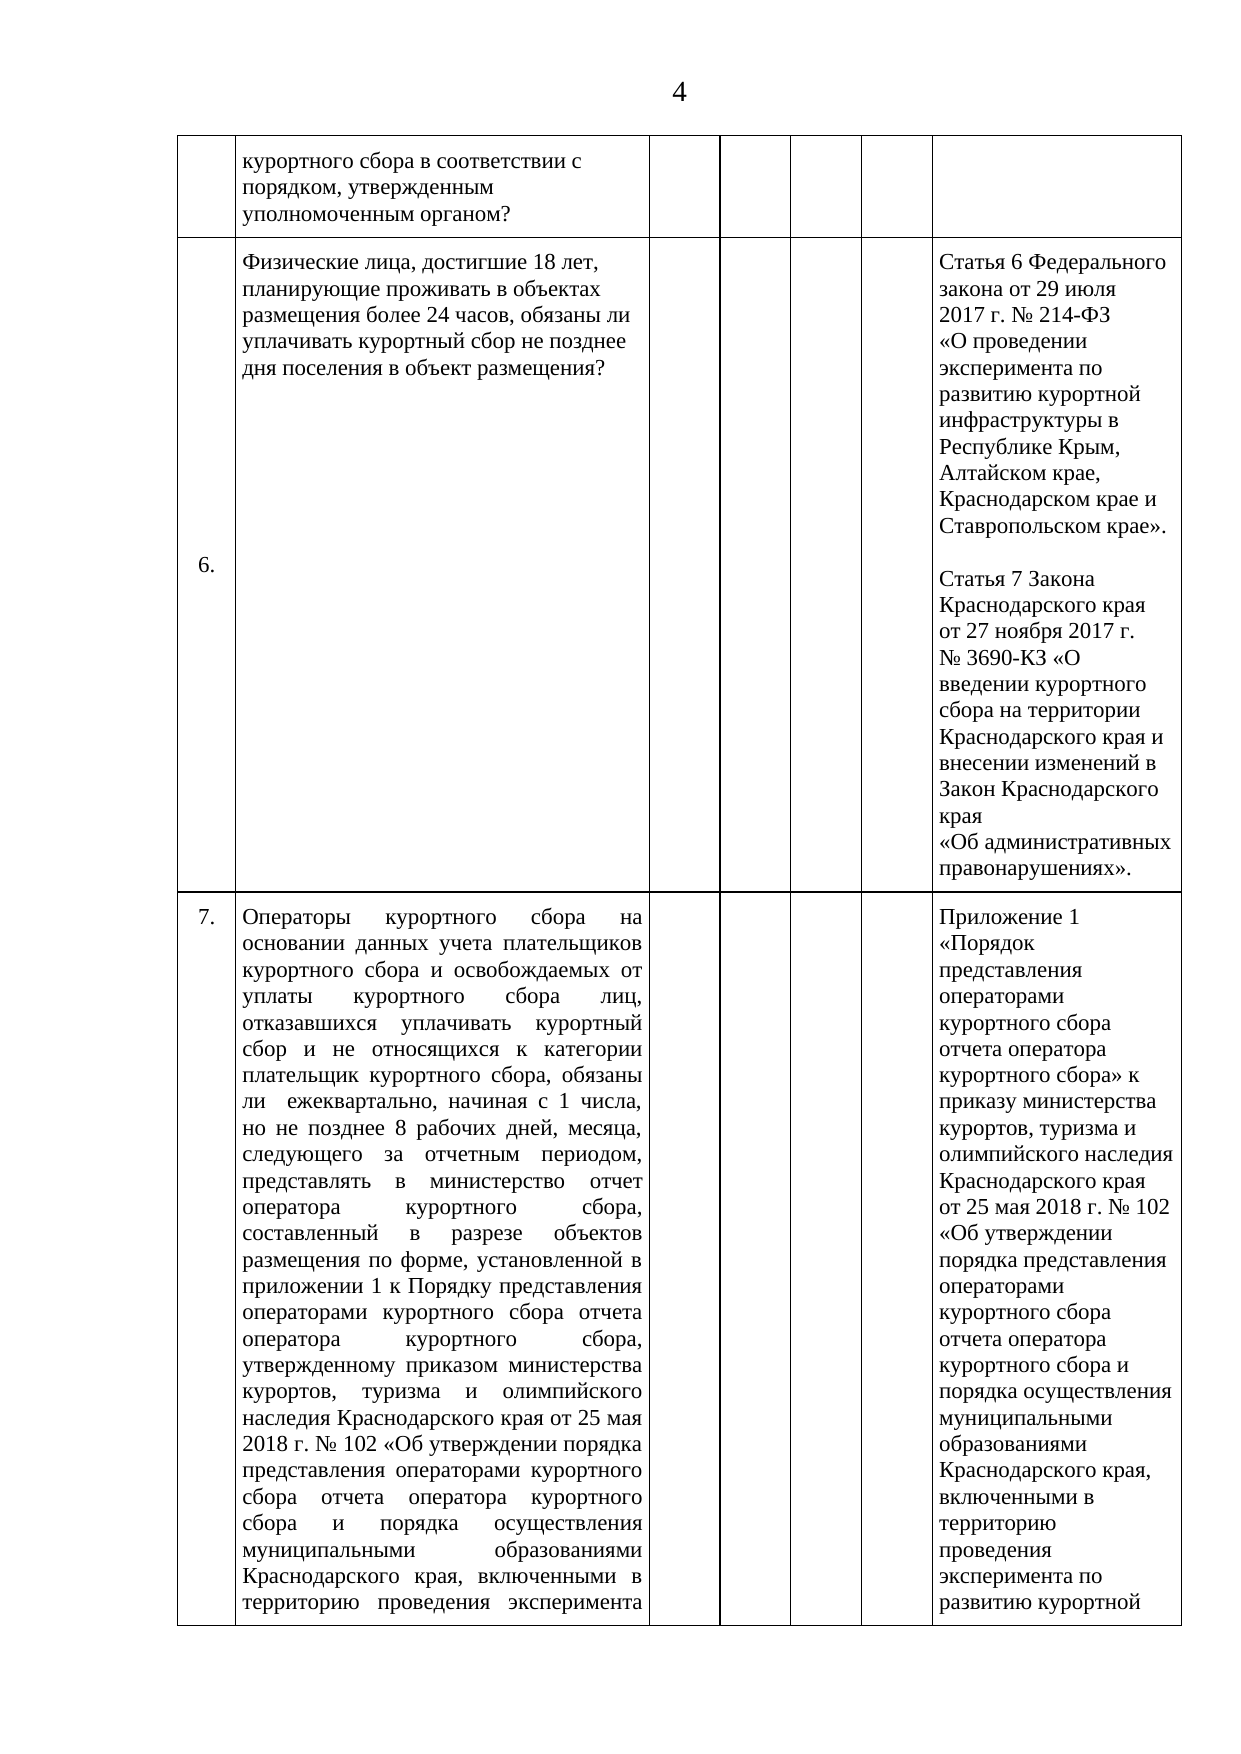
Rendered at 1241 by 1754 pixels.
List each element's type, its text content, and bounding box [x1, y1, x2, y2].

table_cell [933, 893, 1181, 1625]
table_cell [791, 893, 861, 1625]
table_cell 5. [178, 136, 235, 237]
table_cell [650, 238, 719, 891]
table_cell 7. [178, 893, 235, 1625]
table_cell [721, 136, 790, 237]
table_cell [862, 238, 932, 891]
table_cell [862, 136, 932, 237]
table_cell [236, 893, 649, 1625]
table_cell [236, 136, 649, 237]
table_cell [791, 238, 861, 891]
table_cell 6. [178, 238, 235, 891]
table_cell [721, 238, 790, 891]
table_cell [721, 893, 790, 1625]
table_cell [791, 136, 861, 237]
table_cell [650, 136, 719, 237]
table_cell Физические лица, достигшие 18 лет, планирующие проживать в объектах размещения более 24 часов, обязаны ли уплачивать курортный сбор не позднее дня поселения в объект размещения? [236, 238, 649, 891]
table_cell Статья 6 Федерального закона от 29 июля 2017 г. № 214-ФЗ «О проведении эксперимента по развитию курортной инфраструктуры в Республике Крым, Алтайском крае, Краснодарском крае и Ставропольском крае». Статья 7 Закона Краснодарского края от 27 ноября 2017 г. № 3690-КЗ «О введении курортного сбора на территории Краснодарского края и внесении изменений в Закон Краснодарского края «Об административных правонарушениях». [933, 238, 1181, 891]
table_cell [650, 893, 719, 1625]
table_cell [862, 893, 932, 1625]
